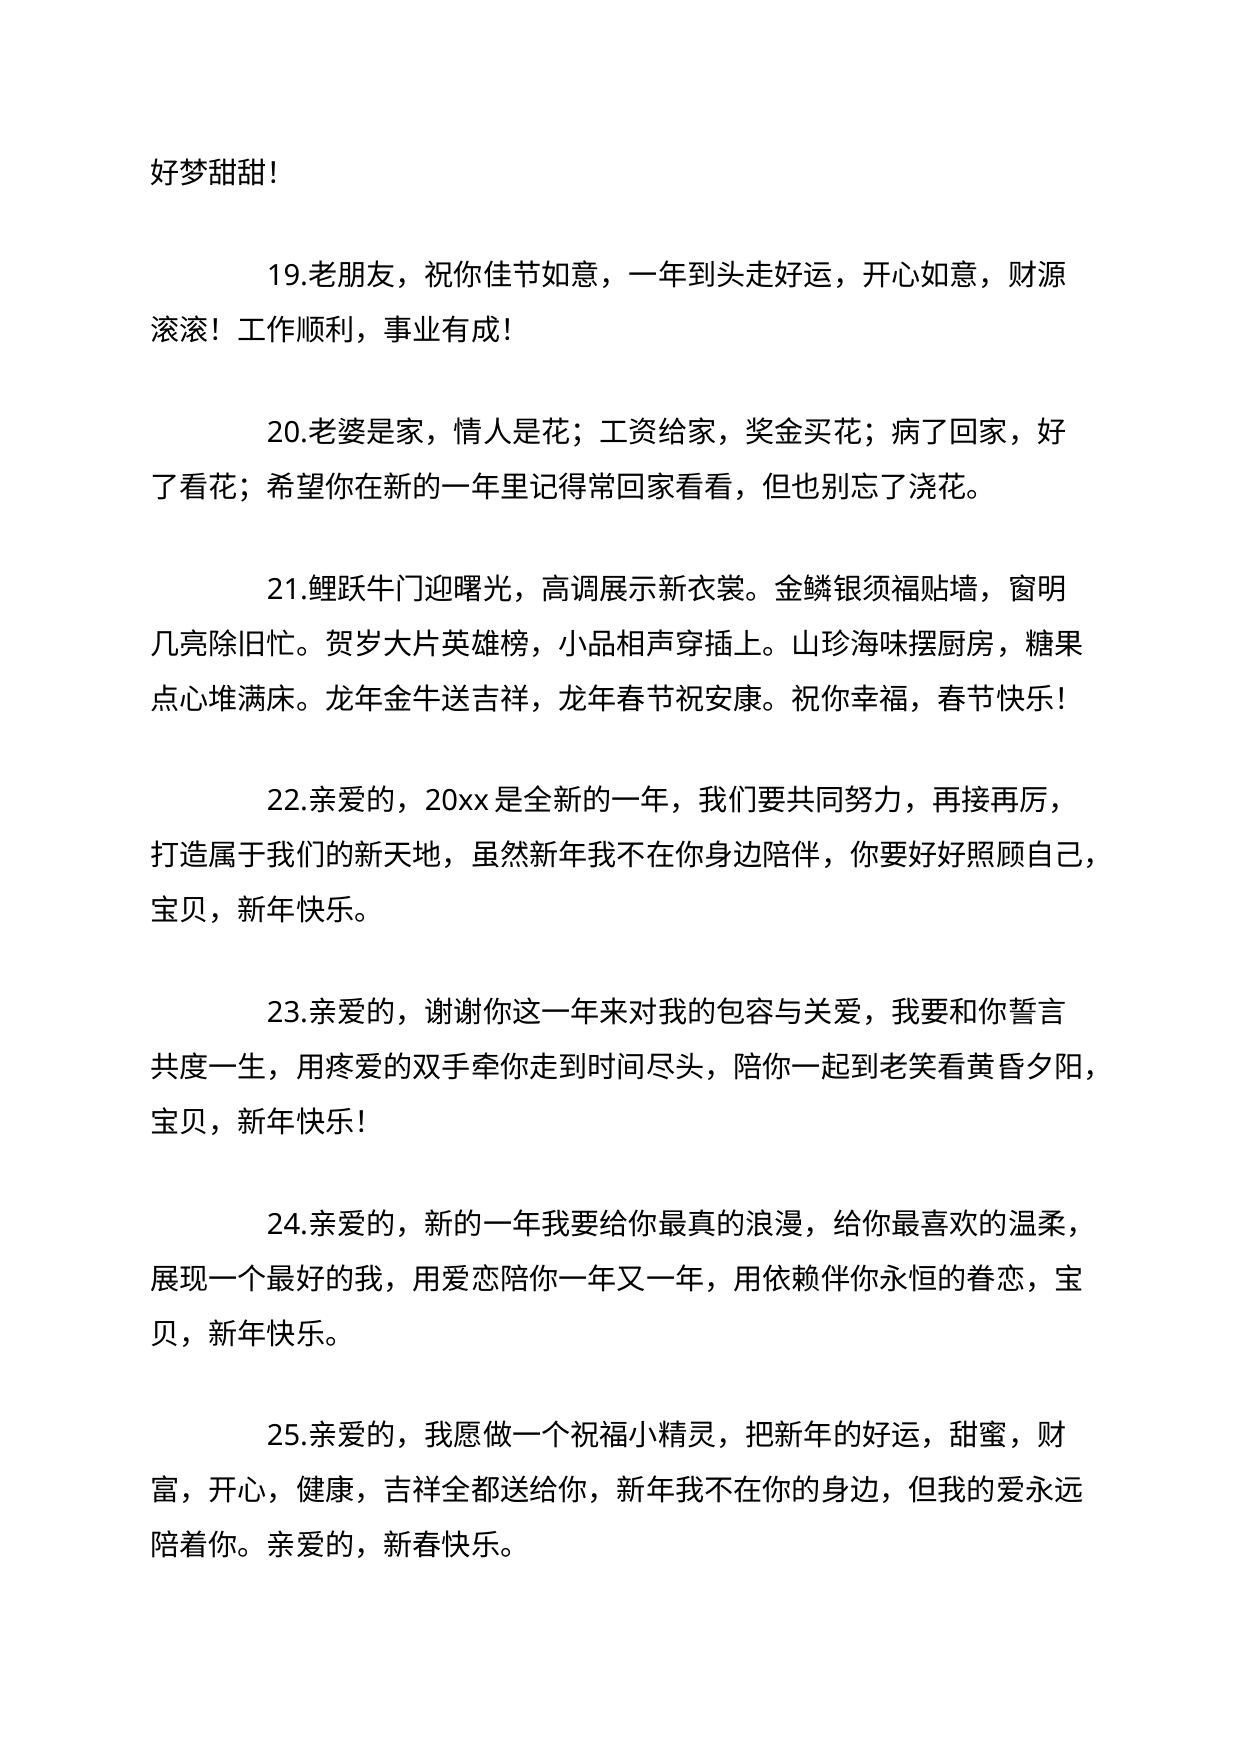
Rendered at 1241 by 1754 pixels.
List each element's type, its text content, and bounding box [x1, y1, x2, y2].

text 19.老朋友，祝你佳节如意，一年到头走好运，开心如意，财源滚滚！工作顺利，事业有成！ [150, 252, 1090, 349]
text 24.亲爱的，新的一年我要给你最真的浪漫，给你最喜欢的温柔，展现一个最好的我，用爱恋陪你一年又一年，用依赖伴你永恒的眷恋，宝贝，新年快乐。 [150, 1200, 1090, 1352]
text 23.亲爱的，谢谢你这一年来对我的包容与关爱，我要和你誓言共度一生，用疼爱的双手牵你走到时间尽头，陪你一起到老笑看黄昏夕阳，宝贝，新年快乐！ [150, 989, 1090, 1141]
text 22.亲爱的，20xx是全新的一年，我们要共同努力，再接再厉，打造属于我们的新天地，虽然新年我不在你身边陪伴，你要好好照顾自己，宝贝，新年快乐。 [150, 777, 1090, 929]
text 20.老婆是家，情人是花；工资给家，奖金买花；病了回家，好了看花；希望你在新的一年里记得常回家看看，但也别忘了浇花。 [150, 408, 1090, 506]
text 21.鲤跃牛门迎曙光，高调展示新衣裳。金鳞银须福贴墙，窗明几亮除旧忙。贺岁大片英雄榜，小品相声穿插上。山珍海味摆厨房，糖果点心堆满床。龙年金牛送吉祥，龙年春节祝安康。祝你幸福，春节快乐！ [150, 565, 1090, 717]
text 25.亲爱的，我愿做一个祝福小精灵，把新年的好运，甜蜜，财富，开心，健康，吉祥全都送给你，新年我不在你的身边，但我的爱永远陪着你。亲爱的，新春快乐。 [150, 1412, 1090, 1564]
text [150, 150, 1090, 192]
